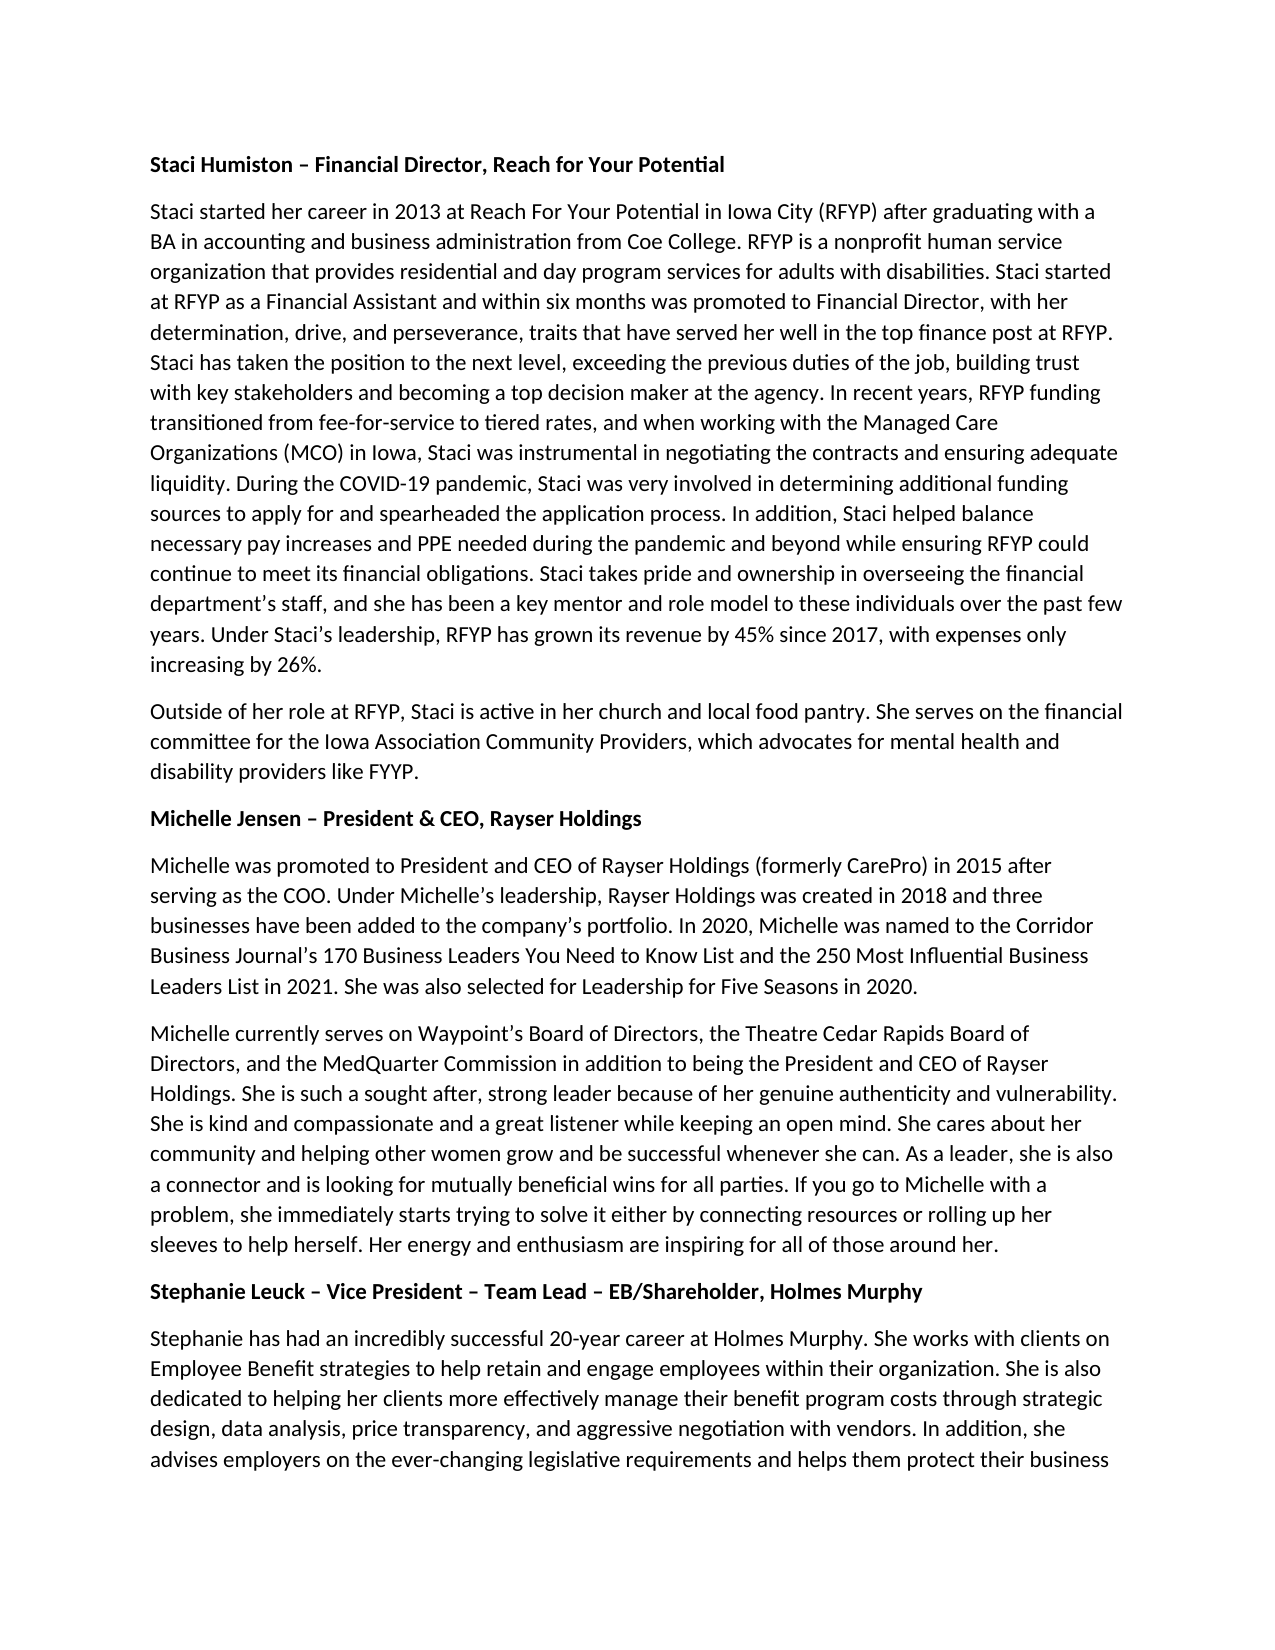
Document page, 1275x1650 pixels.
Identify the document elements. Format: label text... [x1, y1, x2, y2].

text Staci Humiston – Financial Director, Reach for Your Potential [150, 150, 1125, 178]
text Stephanie Leuck – Vice President – Team Lead – EB/Shareholder, Holmes Murphy [150, 1277, 1125, 1305]
text Michelle Jensen – President & CEO, Rayser Holdings [150, 804, 1125, 832]
text Michelle currently serves on Waypoint’s Board of Directors, the Theatre Cedar Rapids Board of Directors, and the MedQuarter Commission in addition to being the President and CEO of Rayser Holdings. She is such a sought after, strong leader because of her genuine authenticity and vulnerability. She is kind and compassionate and a great listener while keeping an open mind. She cares about her community and helping other women grow and be successful whenever she can. As a leader, she is also a connector and is looking for mutually beneficial wins for all parties. If you go to Michelle with a problem, she immediately starts trying to solve it either by connecting resources or rolling up her sleeves to help herself. Her energy and enthusiasm are inspiring for all of those around her. [150, 1019, 1125, 1258]
text Outside of her role at RFYP, Staci is active in her church and local food pantry. She serves on the financial committee for the Iowa Association Community Providers, which advocates for mental health and disability providers like FYYP. [150, 697, 1125, 785]
text Michelle was promoted to President and CEO of Rayser Holdings (formerly CarePro) in 2015 after serving as the COO. Under Michelle’s leadership, Rayser Holdings was created in 2018 and three businesses have been added to the company’s portfolio. In 2020, Michelle was named to the Corridor Business Journal’s 170 Business Leaders You Need to Know List and the 250 Most Influential Business Leaders List in 2021. She was also selected for Leadership for Five Seasons in 2020. [150, 851, 1125, 1000]
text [150, 1324, 1125, 1473]
text Staci started her career in 2013 at Reach For Your Potential in Iowa City (RFYP) after graduating with a BA in accounting and business administration from Coe College. RFYP is a nonprofit human service organization that provides residential and day program services for adults with disabilities. Staci started at RFYP as a Financial Assistant and within six months was promoted to Financial Director, with her determination, drive, and perseverance, traits that have served her well in the top finance post at RFYP. Staci has taken the position to the next level, exceeding the previous duties of the job, building trust with key stakeholders and becoming a top decision maker at the agency. In recent years, RFYP funding transitioned from fee-for-service to tiered rates, and when working with the Managed Care Organizations (MCO) in Iowa, Staci was instrumental in negotiating the contracts and ensuring adequate liquidity. During the COVID-19 pandemic, Staci was very involved in determining additional funding sources to apply for and spearheaded the application process. In addition, Staci helped balance necessary pay increases and PPE needed during the pandemic and beyond while ensuring RFYP could continue to meet its financial obligations. Staci takes pride and ownership in overseeing the financial department’s staff, and she has been a key mentor and role model to these individuals over the past few years. Under Staci’s leadership, RFYP has grown its revenue by 45% since 2017, with expenses only increasing by 26%. [150, 197, 1125, 678]
